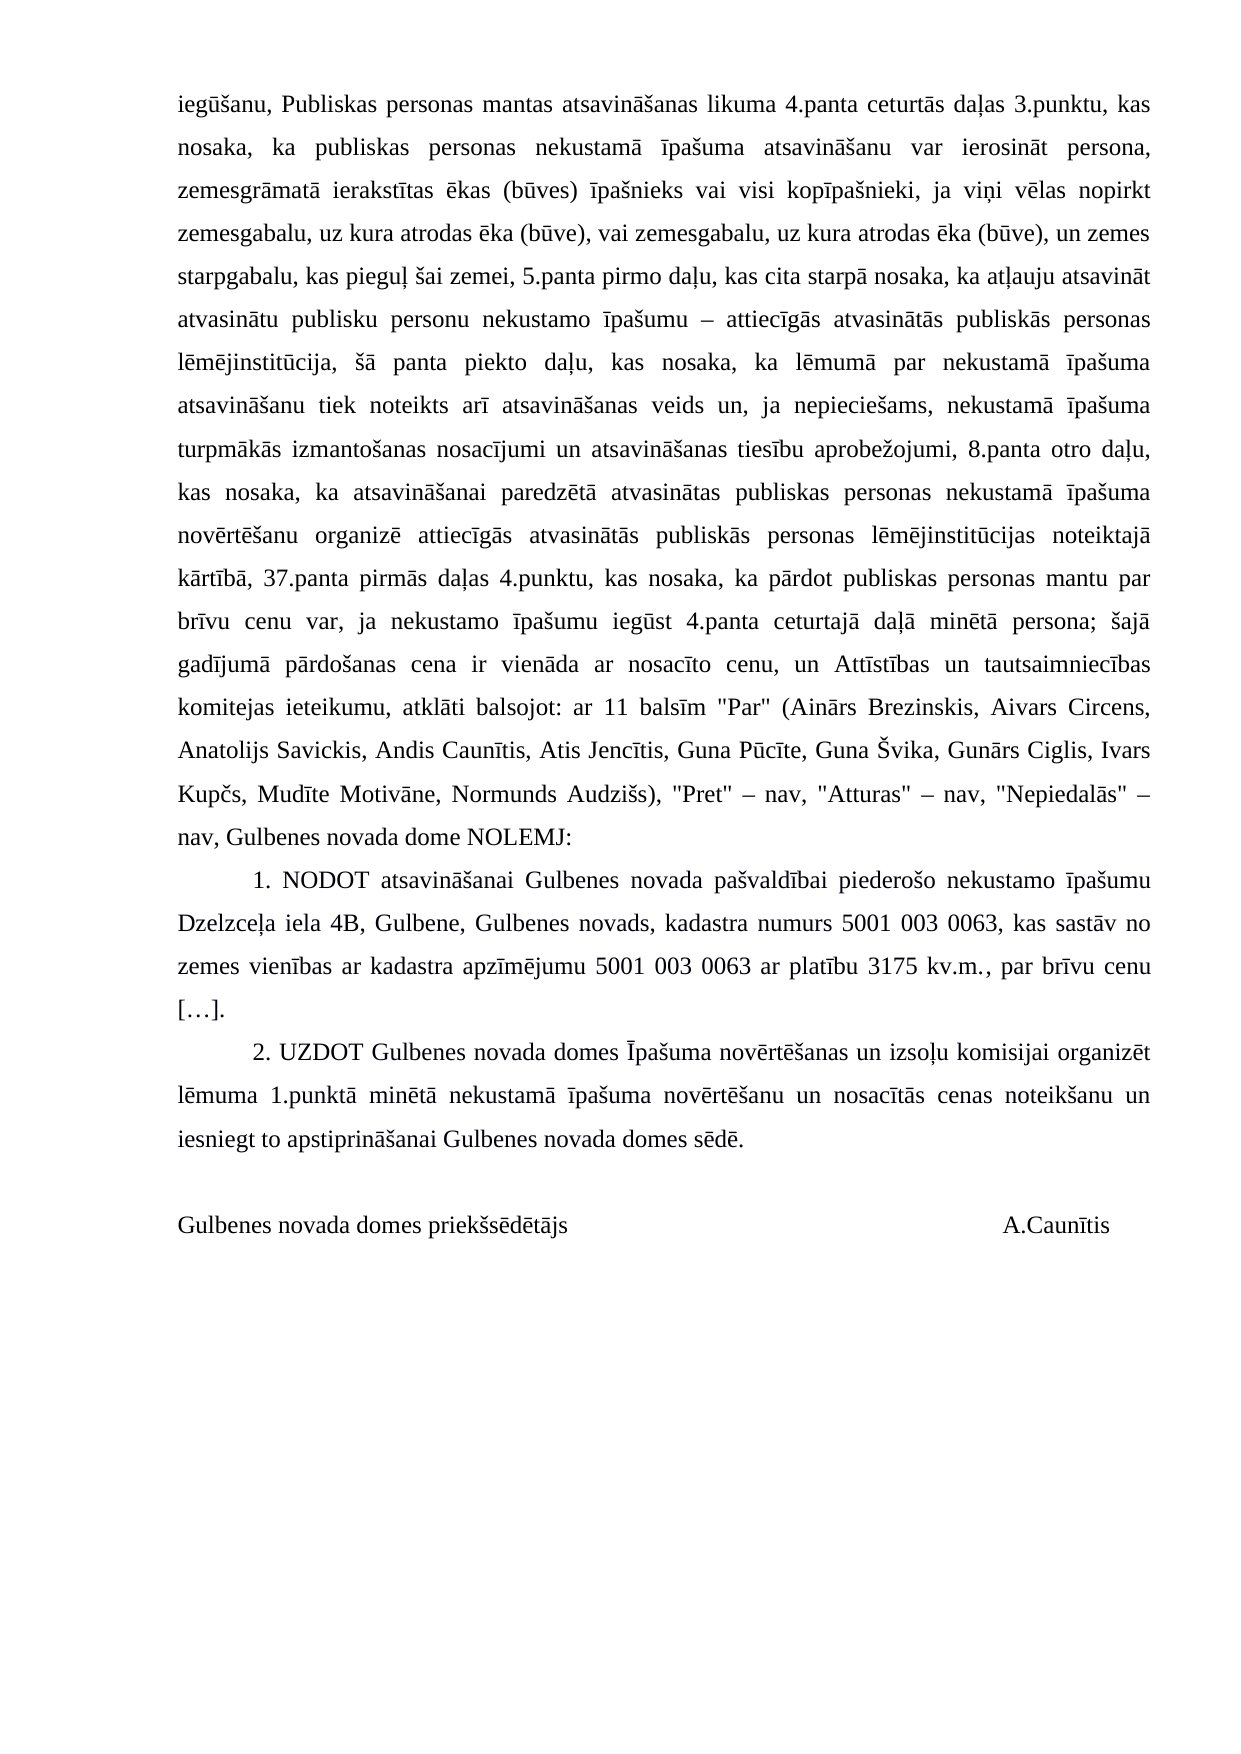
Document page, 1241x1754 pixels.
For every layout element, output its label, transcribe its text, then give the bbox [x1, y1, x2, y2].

text 1. NODOT atsavināšanai Gulbenes novada pašvaldībai piederošo nekustamo īpašumu Dzelzceļa iela 4B, Gulbene, Gulbenes novads, kadastra numurs 5001 003 0063, kas sastāv no zemes vienības ar kadastra apzīmējumu 5001 003 0063 ar platību 3175 kv.m., par brīvu cenu […]. [177, 865, 1152, 1023]
text 2. UZDOT Gulbenes novada domes Īpašuma novērtēšanas un izsoļu komisijai organizēt lēmuma 1.punktā minētā nekustamā īpašuma novērtēšanu un nosacītās cenas noteikšanu un iesniegt to apstiprināšanai Gulbenes novada domes sēdē. [177, 1037, 1152, 1152]
text Gulbenes novada domes priekšsēdētājs A.Caunītis [177, 1210, 1152, 1239]
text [177, 89, 1152, 851]
